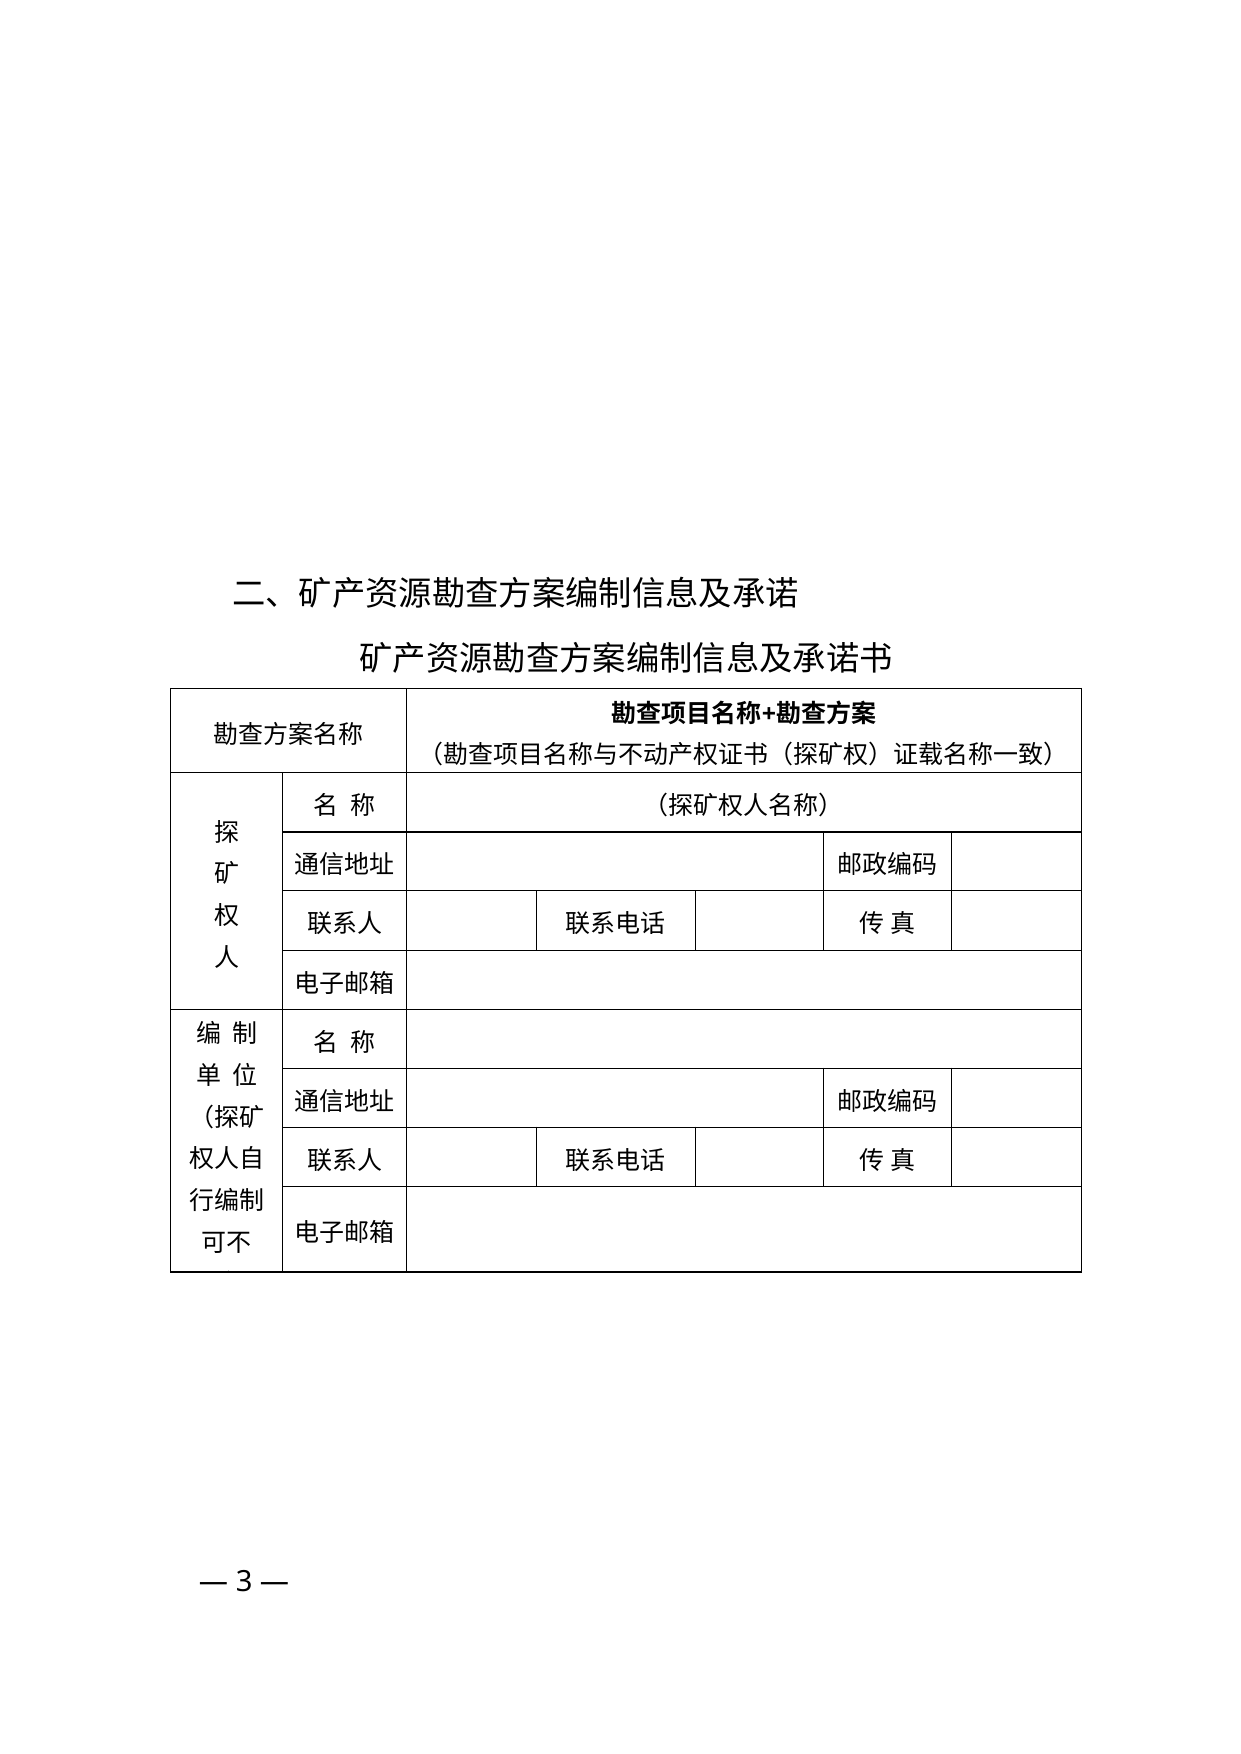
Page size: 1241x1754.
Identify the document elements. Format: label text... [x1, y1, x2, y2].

table_header 勘查项目名称+勘查方案 （勘查项目名称与不动产权证书（探矿权）证载名称一致） [407, 689, 1081, 772]
table_cell [952, 1128, 1081, 1186]
table_cell [407, 891, 536, 949]
table_cell 通信地址 [283, 833, 406, 890]
table_cell 联系电话 [537, 1128, 695, 1186]
table_cell 传 真 [824, 891, 951, 949]
table_cell [407, 1128, 536, 1186]
table_cell [407, 1187, 1081, 1271]
table_cell （探矿权人名称） [407, 773, 1081, 831]
table_cell 电子邮箱 [283, 1187, 406, 1271]
text 矿产资源勘查方案编制信息及承诺书 [165, 623, 1087, 688]
table_cell 邮政编码 [824, 833, 951, 890]
table_cell [407, 833, 823, 890]
table_cell 电子邮箱 [283, 951, 406, 1008]
table_cell 通信地址 [283, 1069, 406, 1127]
table_header 勘查方案名称 [171, 689, 406, 772]
table_cell 联系人 [283, 891, 406, 949]
table_cell [407, 951, 1081, 1008]
table_cell [952, 833, 1081, 890]
table_cell [696, 891, 823, 949]
table_cell [952, 891, 1081, 949]
table_cell [696, 1128, 823, 1186]
subtitle 二、矿产资源勘查方案编制信息及承诺 [165, 558, 1087, 623]
table_cell 联系电话 [537, 891, 695, 949]
table_cell 编 制 单 位 （探矿权人自行编制可不填） [171, 1010, 282, 1271]
table_cell 传 真 [824, 1128, 951, 1186]
table_cell 邮政编码 [824, 1069, 951, 1127]
table_cell 探 矿 权 人 [171, 773, 282, 1008]
table_cell 联系人 [283, 1128, 406, 1186]
table_cell [952, 1069, 1081, 1127]
table_cell [407, 1069, 823, 1127]
table_cell 名 称 [283, 1010, 406, 1068]
table_cell [407, 1010, 1081, 1068]
table_cell 名 称 [283, 773, 406, 831]
